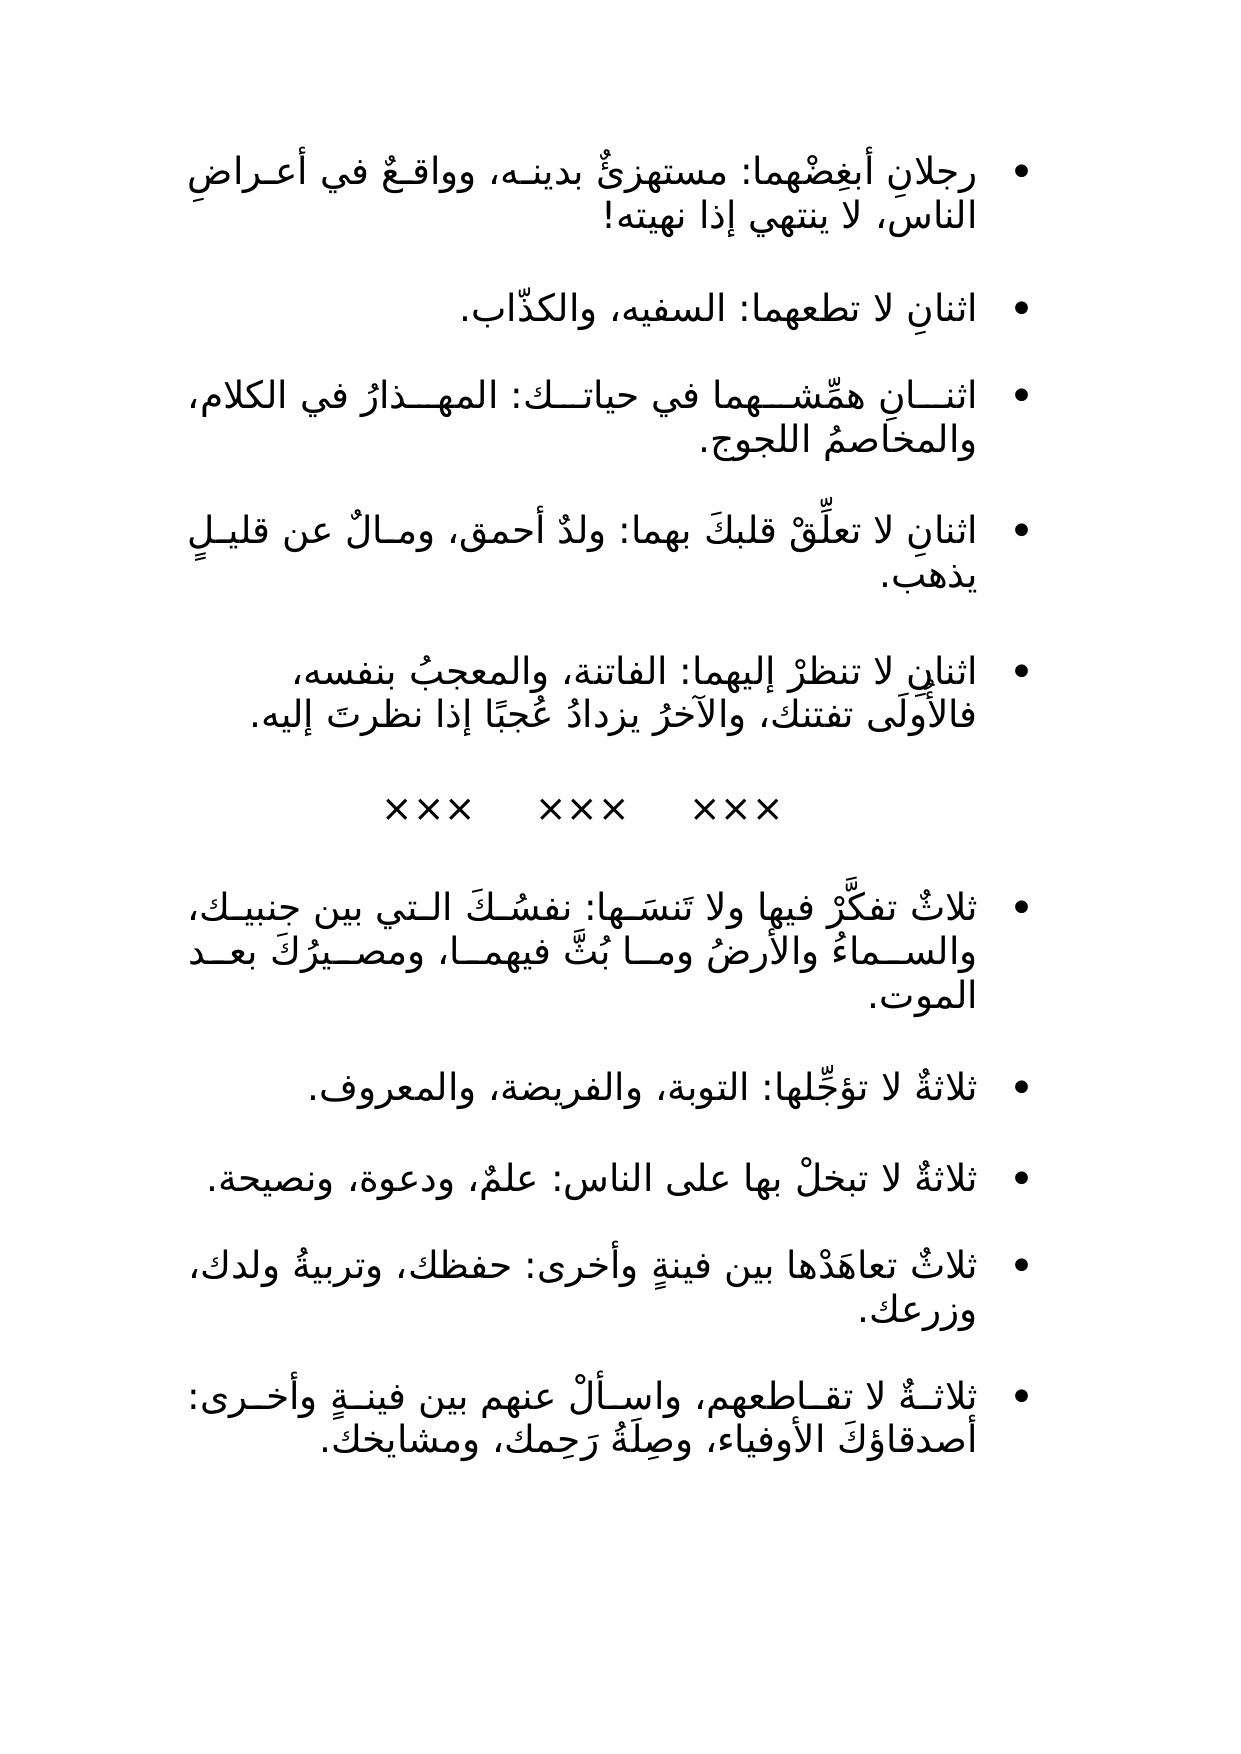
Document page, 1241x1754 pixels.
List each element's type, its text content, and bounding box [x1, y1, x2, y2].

list اثنانِ لا تعلِّقْ قلبكَ بهما: ولدٌ أحمق، ومالٌ عن قليلٍ يذهب. [187, 509, 1015, 596]
list اثنانِ لا تطعهما: السفيه، والكذّاب. [187, 287, 1015, 331]
list ثلاثةٌ لا تؤجِّلها: التوبة، والفريضة، والمعروف. [187, 1065, 1015, 1109]
list رجلانِ أبغِضْهما: مستهزئٌ بدينه، وواقعٌ في أعراضِ الناس، لا ينتهي إذا نهيته! [187, 150, 1015, 237]
list ××× ××× ××× [187, 786, 978, 830]
list ثلاثٌ تفكَّرْ فيها ولا تَنسَها: نفسُكَ التي بين جنبيك، والسماءُ والأرضُ وما بُثَّ فيهما، ومصيرُكَ بعد الموت. [187, 886, 1015, 1017]
list ثلاثةٌ لا تبخلْ بها على الناس: علمٌ، ودعوة، ونصيحة. [187, 1157, 1015, 1201]
list ثلاثٌ تعاهَدْها بين فينةٍ وأخرى: حفظك، وتربيةُ ولدك، وزرعك. [187, 1244, 1015, 1331]
list ثلاثةٌ لا تقاطعهم، واسألْ عنهم بين فينةٍ وأخرى: أصدقاؤكَ الأوفياء، وصِلَةُ رَحِمك، ومشايخك. [187, 1374, 1015, 1462]
list اثنانِ همِّشهما في حياتك: المهذارُ في الكلام، والمخاصمُ اللجوج. [187, 374, 1015, 461]
list اثنانِ لا تنظرْ إليهما: الفاتنة، والمعجبُ بنفسه، فالأُولَى تفتنك، والآخرُ يزدادُ عُجبًا إذا نظرتَ إليه. [187, 649, 1015, 737]
